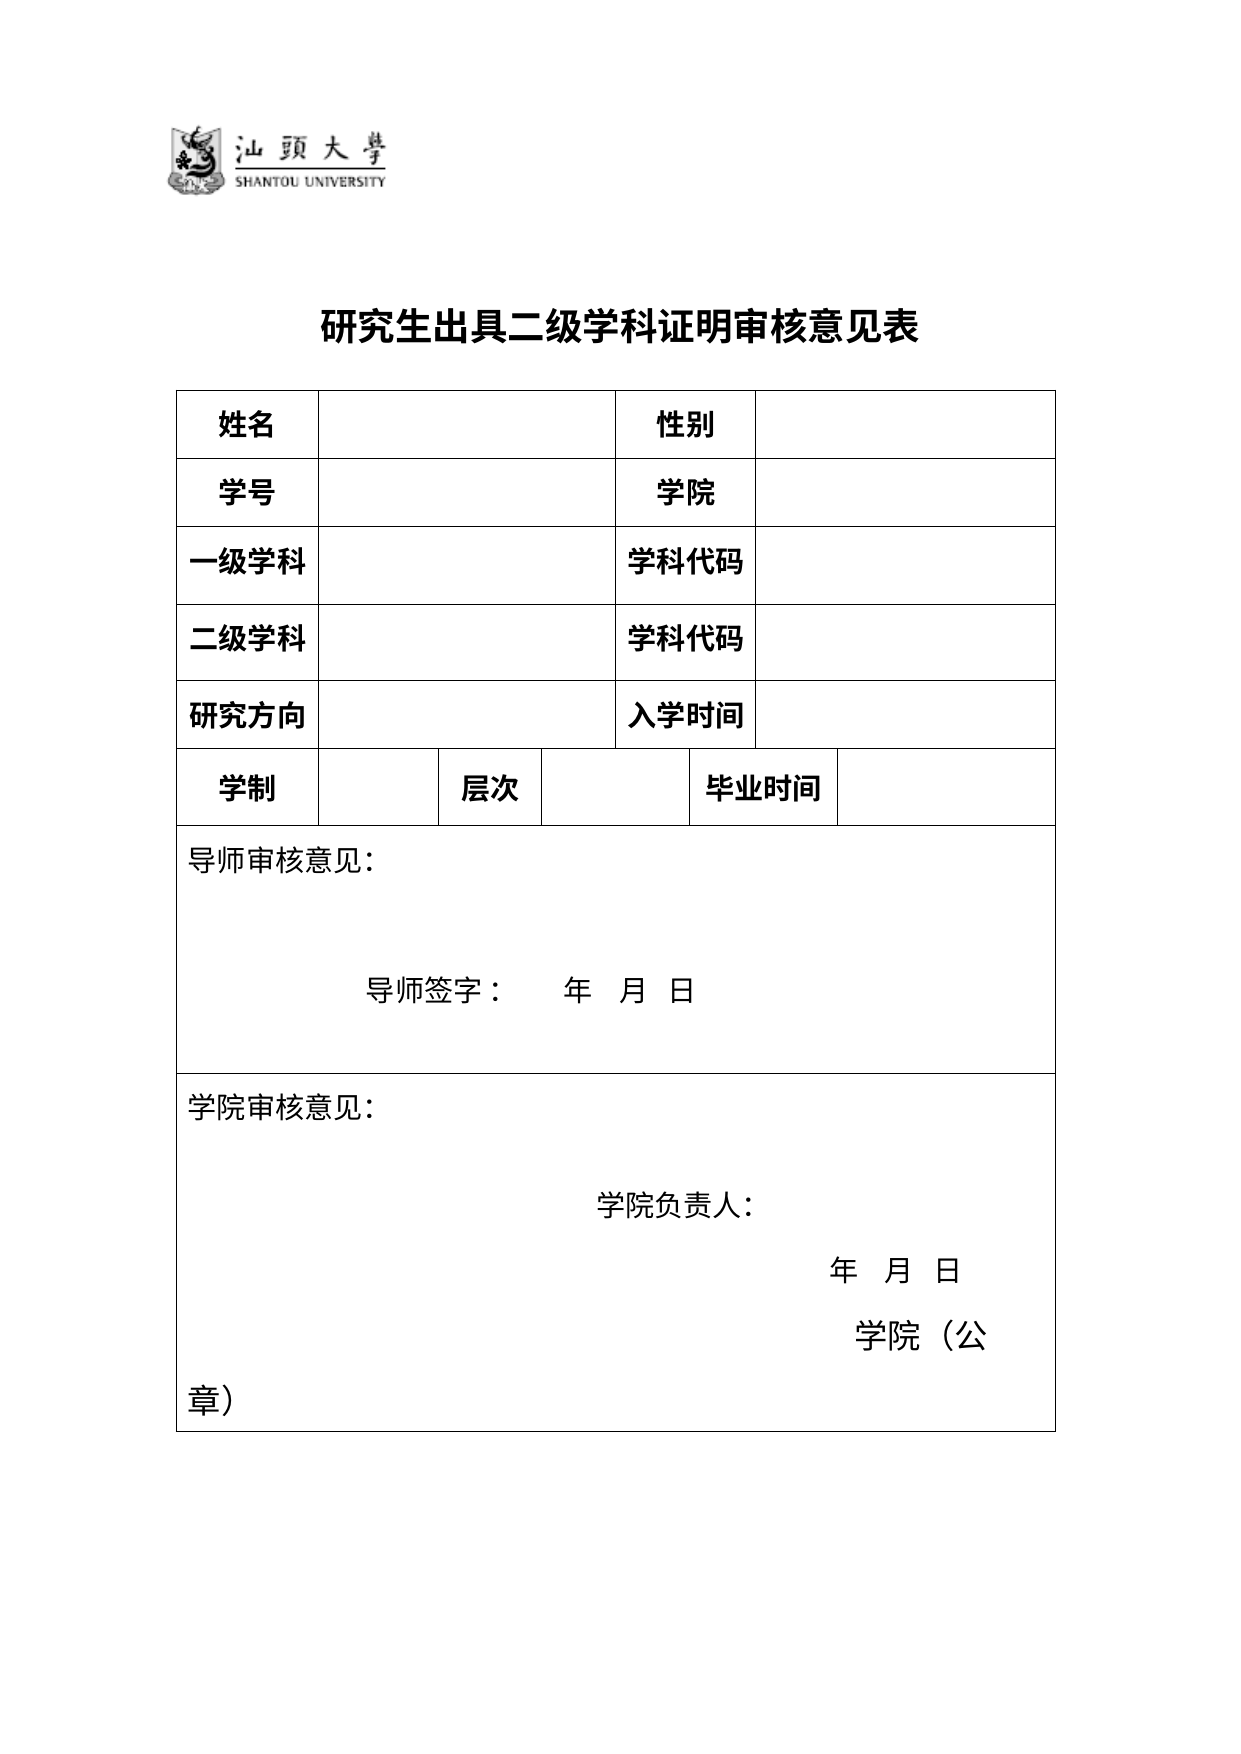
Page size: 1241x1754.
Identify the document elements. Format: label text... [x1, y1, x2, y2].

table_cell [319, 681, 615, 748]
picture [145, 119, 417, 203]
table_cell 导师审核意见： 导师签字 ： 年 月 日 [177, 826, 1055, 1073]
table_cell [319, 459, 615, 526]
table_cell 入学时间 [616, 681, 755, 748]
table_cell [319, 527, 615, 603]
table_cell 学院审核意见： 学院负责人： 年 月 日 学院（公章） [177, 1074, 1055, 1431]
table_header [319, 391, 615, 458]
table_header 姓名 [177, 391, 318, 458]
table_cell 二级学科 [177, 605, 318, 680]
table_cell 学科代码 [616, 605, 755, 680]
table_cell 一级学科 [177, 527, 318, 603]
table_cell [756, 605, 1055, 680]
table_cell [542, 749, 689, 825]
table_cell 学制 [177, 749, 318, 825]
table_cell [838, 749, 1055, 825]
table_cell 学院 [616, 459, 755, 526]
table_cell 学号 [177, 459, 318, 526]
table_cell [756, 681, 1055, 748]
table_cell 层次 [439, 749, 541, 825]
table_cell [756, 459, 1055, 526]
table_header 性别 [616, 391, 755, 458]
table_cell [319, 605, 615, 680]
table_header [756, 391, 1055, 458]
table_cell [756, 527, 1055, 603]
table_cell 毕业时间 [690, 749, 837, 825]
text 研究生出具二级学科证明审核意见表 [187, 292, 1053, 357]
table_cell 学科代码 [616, 527, 755, 603]
table_cell 研究方向 [177, 681, 318, 748]
table_cell [319, 749, 438, 825]
